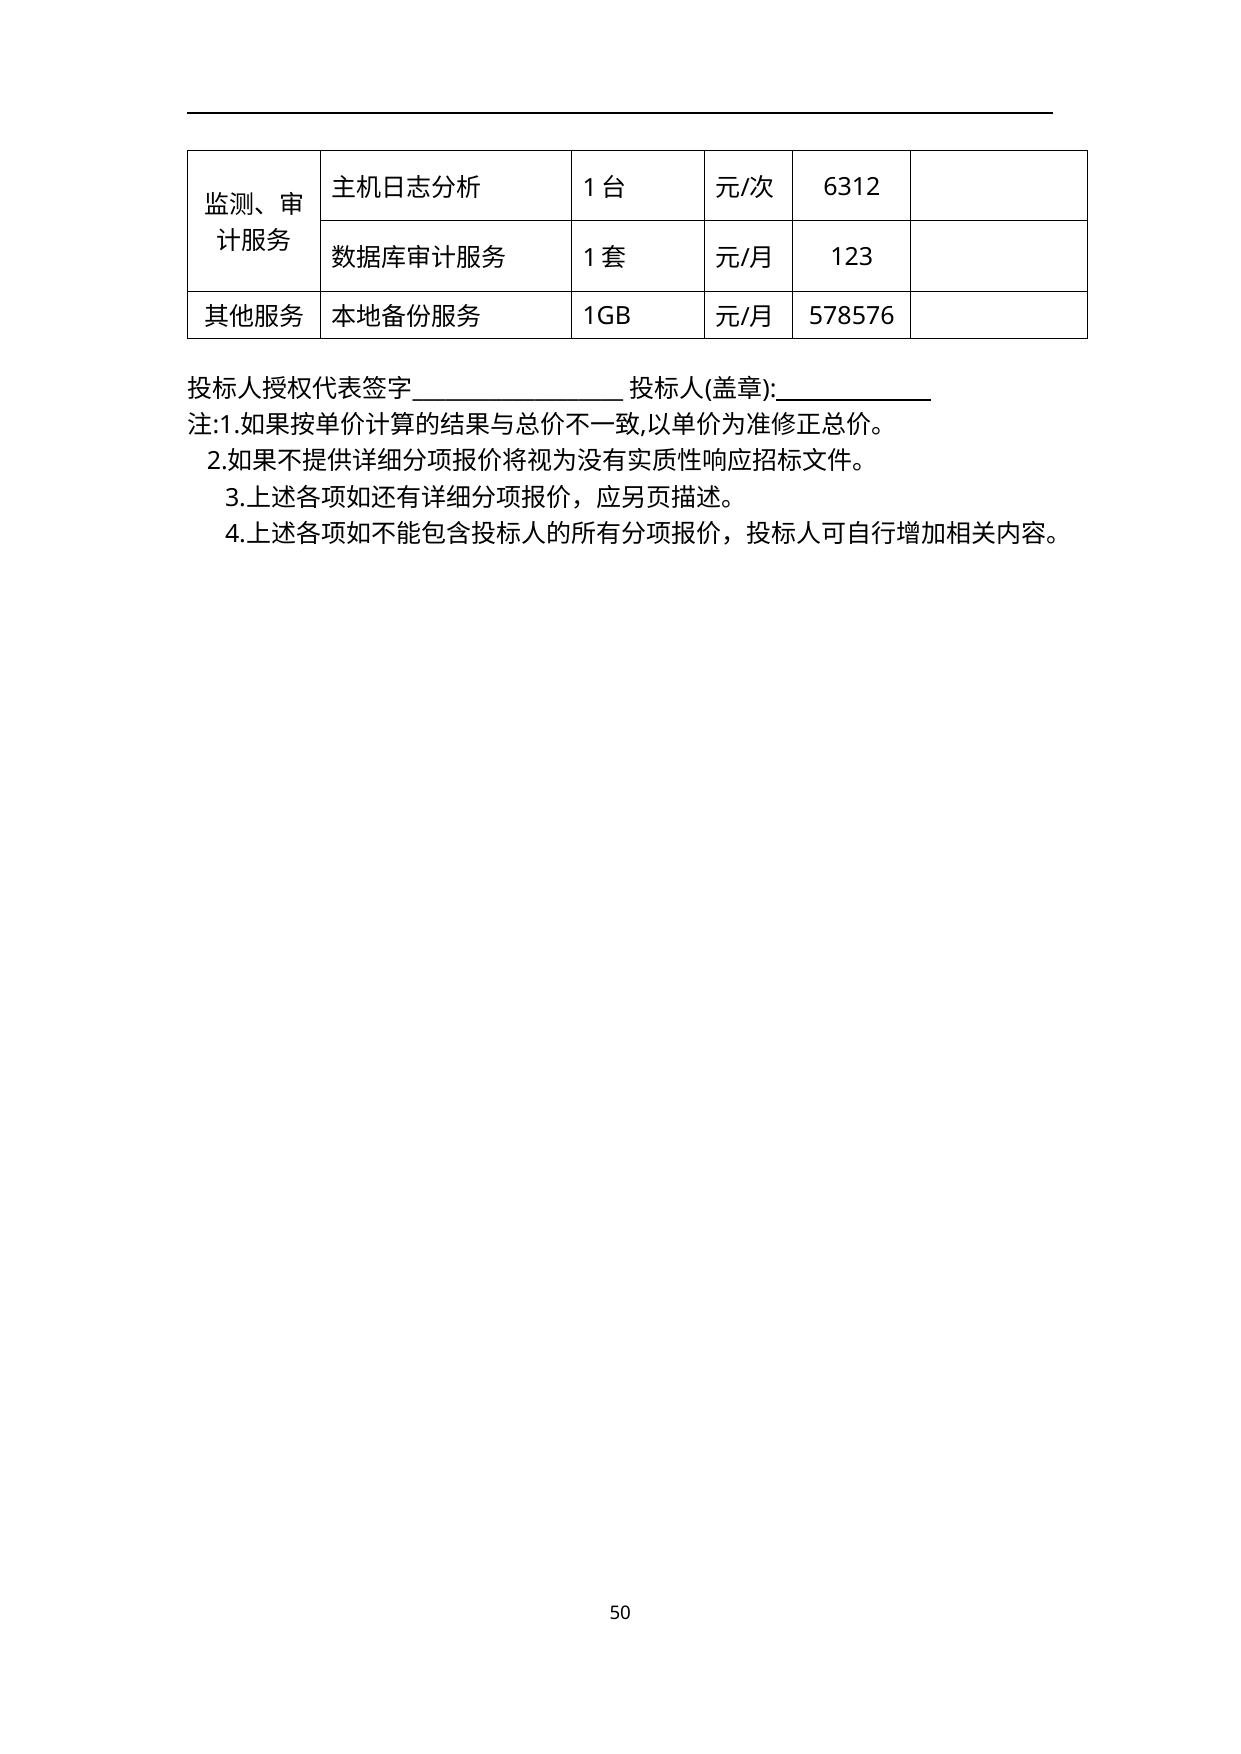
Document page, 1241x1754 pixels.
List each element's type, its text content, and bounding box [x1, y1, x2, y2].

table_cell 6312 [793, 151, 910, 220]
table_cell 1套 [572, 221, 704, 291]
text 注:1.如果按单价计算的结果与总价不一致,以单价为准修正总价。 [187, 404, 1053, 441]
table_cell 元/月 [705, 221, 792, 291]
text 投标人授权代表签字___________________ 投标人(盖章): [187, 368, 1053, 404]
table_cell 主机日志分析 [321, 151, 571, 220]
table_cell [911, 292, 1087, 337]
text 3.上述各项如还有详细分项报价，应另页描述。 [187, 477, 1053, 513]
table_cell 元/月 [705, 292, 792, 337]
table_cell 本地备份服务 [321, 292, 571, 337]
table_cell 其他服务 [188, 292, 320, 337]
table_cell 578576 [793, 292, 910, 337]
table_cell [911, 221, 1087, 291]
text 4.上述各项如不能包含投标人的所有分项报价，投标人可自行增加相关内容。 [187, 513, 1053, 549]
table_cell 数据库审计服务 [321, 221, 571, 291]
table_cell 1台 [572, 151, 704, 220]
table_cell 1GB [572, 292, 704, 337]
table_cell [911, 151, 1087, 220]
text 2.如果不提供详细分项报价将视为没有实质性响应招标文件。 [187, 441, 1053, 477]
table_cell 安全检测监测、审计服务 [188, 151, 320, 291]
table_cell 123 [793, 221, 910, 291]
table_cell 元/次 [705, 151, 792, 220]
